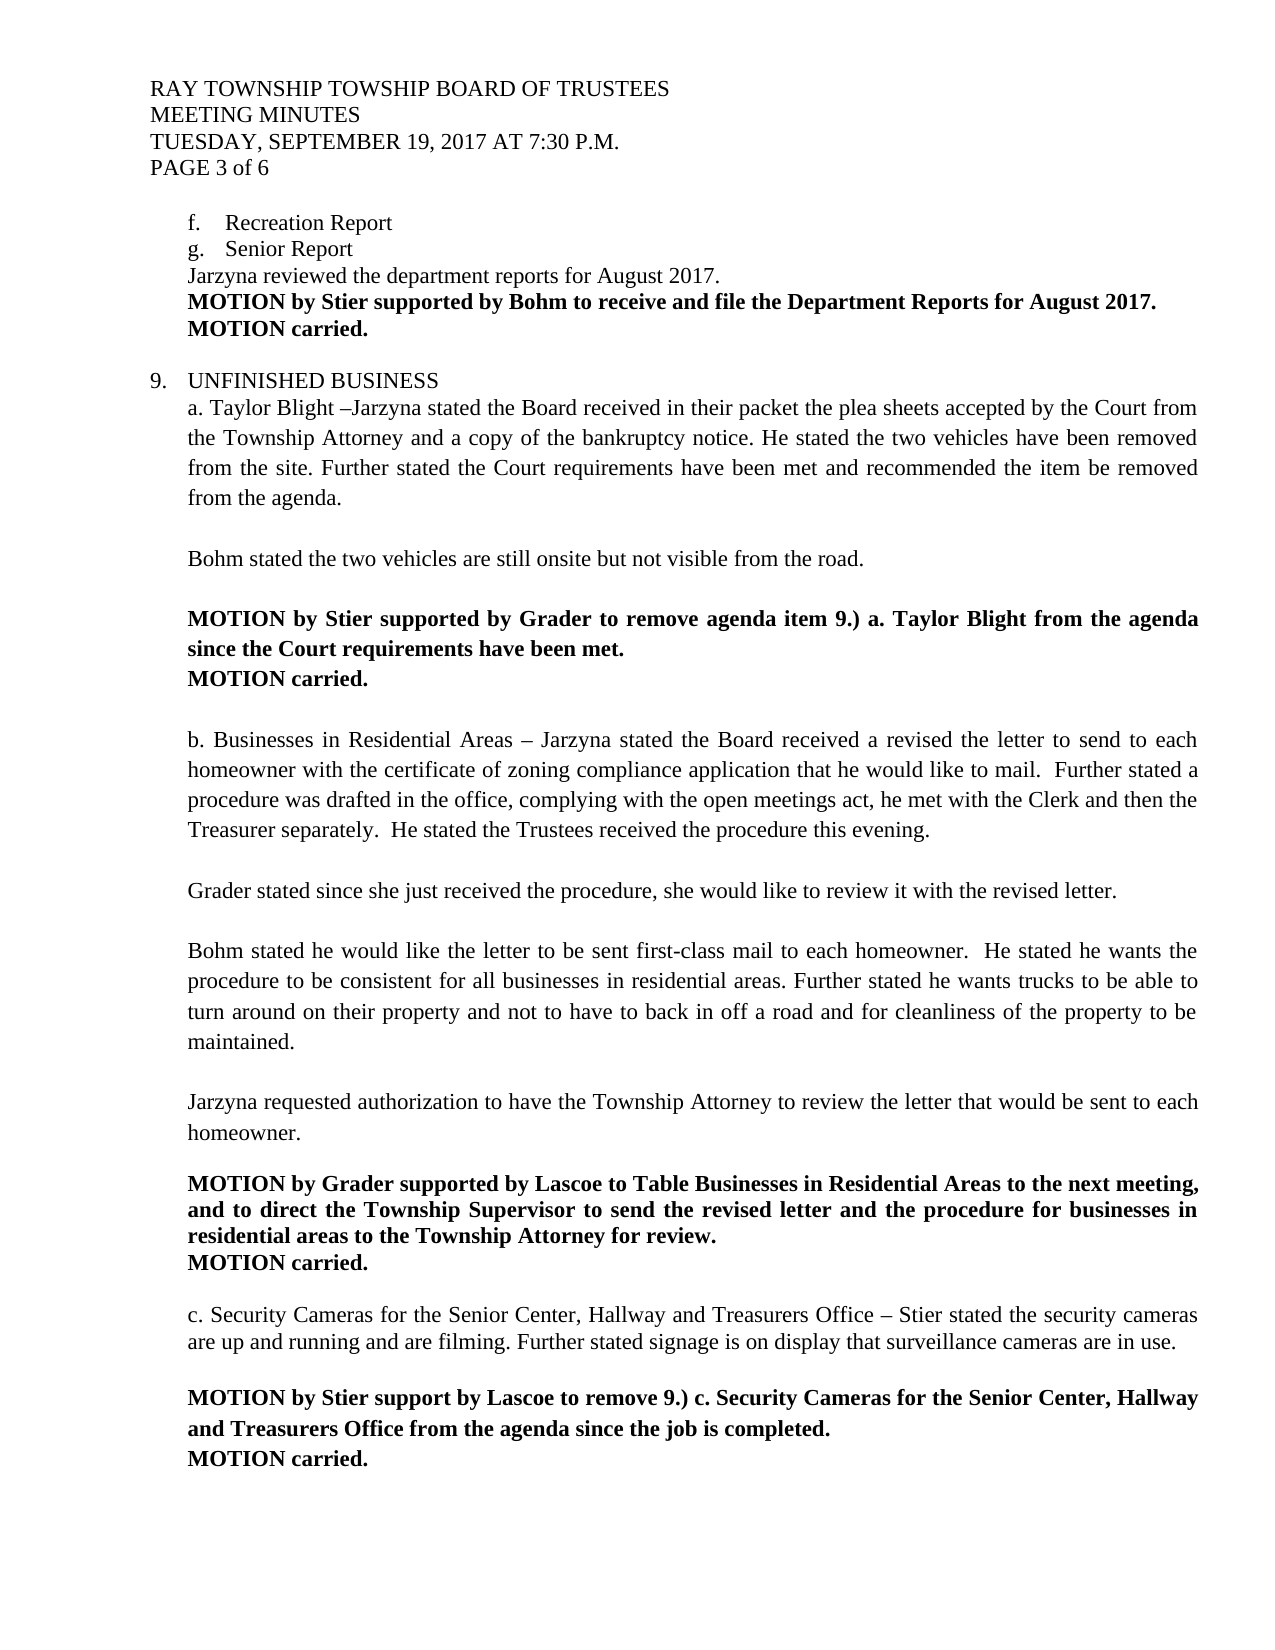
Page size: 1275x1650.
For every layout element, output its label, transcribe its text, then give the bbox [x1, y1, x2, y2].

list MOTION carried. [187, 1249, 1200, 1275]
list c. Security Cameras for the Senior Center, Hallway and Treasurers Office – Stier stated the security cameras are up and running and are filming. Further stated signage is on display that surveillance cameras are in use. [187, 1301, 1200, 1354]
text a. Taylor Blight –Jarzyna stated the Board received in their packet the plea sheets accepted by the Court from the Township Attorney and a copy of the bankruptcy notice. He stated the two vehicles have been removed from the site. Further stated the Court requirements have been met and recommended the item be removed from the agenda. [187, 394, 1200, 511]
text b. Businesses in Residential Areas – Jarzyna stated the Board received a revised the letter to send to each homeowner with the certificate of zoning compliance application that he would like to mail. Further stated a procedure was drafted in the office, complying with the open meetings act, he met with the Clerk and then the Treasurer separately. He stated the Trustees received the procedure this evening. [187, 726, 1200, 843]
text MOTION by Stier supported by Bohm to receive and file the Department Reports for August 2017. [159, 288, 1200, 314]
list Senior Report [187, 236, 1200, 262]
text MOTION carried. [159, 314, 1200, 341]
text Bohm stated the two vehicles are still onsite but not visible from the road. [187, 545, 1200, 571]
list Recreation Report [187, 209, 1200, 236]
text Grader stated since she just received the procedure, she would like to review it with the revised letter. [187, 877, 1200, 903]
text MOTION carried. [187, 1445, 1200, 1471]
list UNFINISHED BUSINESS [150, 367, 1200, 394]
text MOTION carried. [187, 666, 1200, 692]
list MOTION by Grader supported by Lascoe to Table Businesses in Residential Areas to the next meeting, and to direct the Township Supervisor to send the revised letter and the procedure for businesses in residential areas to the Township Attorney for review. [187, 1170, 1200, 1249]
text Jarzyna reviewed the department reports for August 2017. [187, 262, 1200, 288]
text MOTION by Stier supported by Grader to remove agenda item 9.) a. Taylor Blight from the agenda since the Court requirements have been met. [187, 605, 1200, 662]
text Bohm stated he would like the letter to be sent first-class mail to each homeowner. He stated he wants the procedure to be consistent for all businesses in residential areas. Further stated he wants trucks to be able to turn around on their property and not to have to back in off a road and for cleanliness of the property to be maintained. [187, 937, 1200, 1054]
text Jarzyna requested authorization to have the Township Attorney to review the letter that would be sent to each homeowner. [187, 1088, 1200, 1145]
text MOTION by Stier support by Lascoe to remove 9.) c. Security Cameras for the Senior Center, Hallway and Treasurers Office from the agenda since the job is completed. [187, 1384, 1200, 1441]
